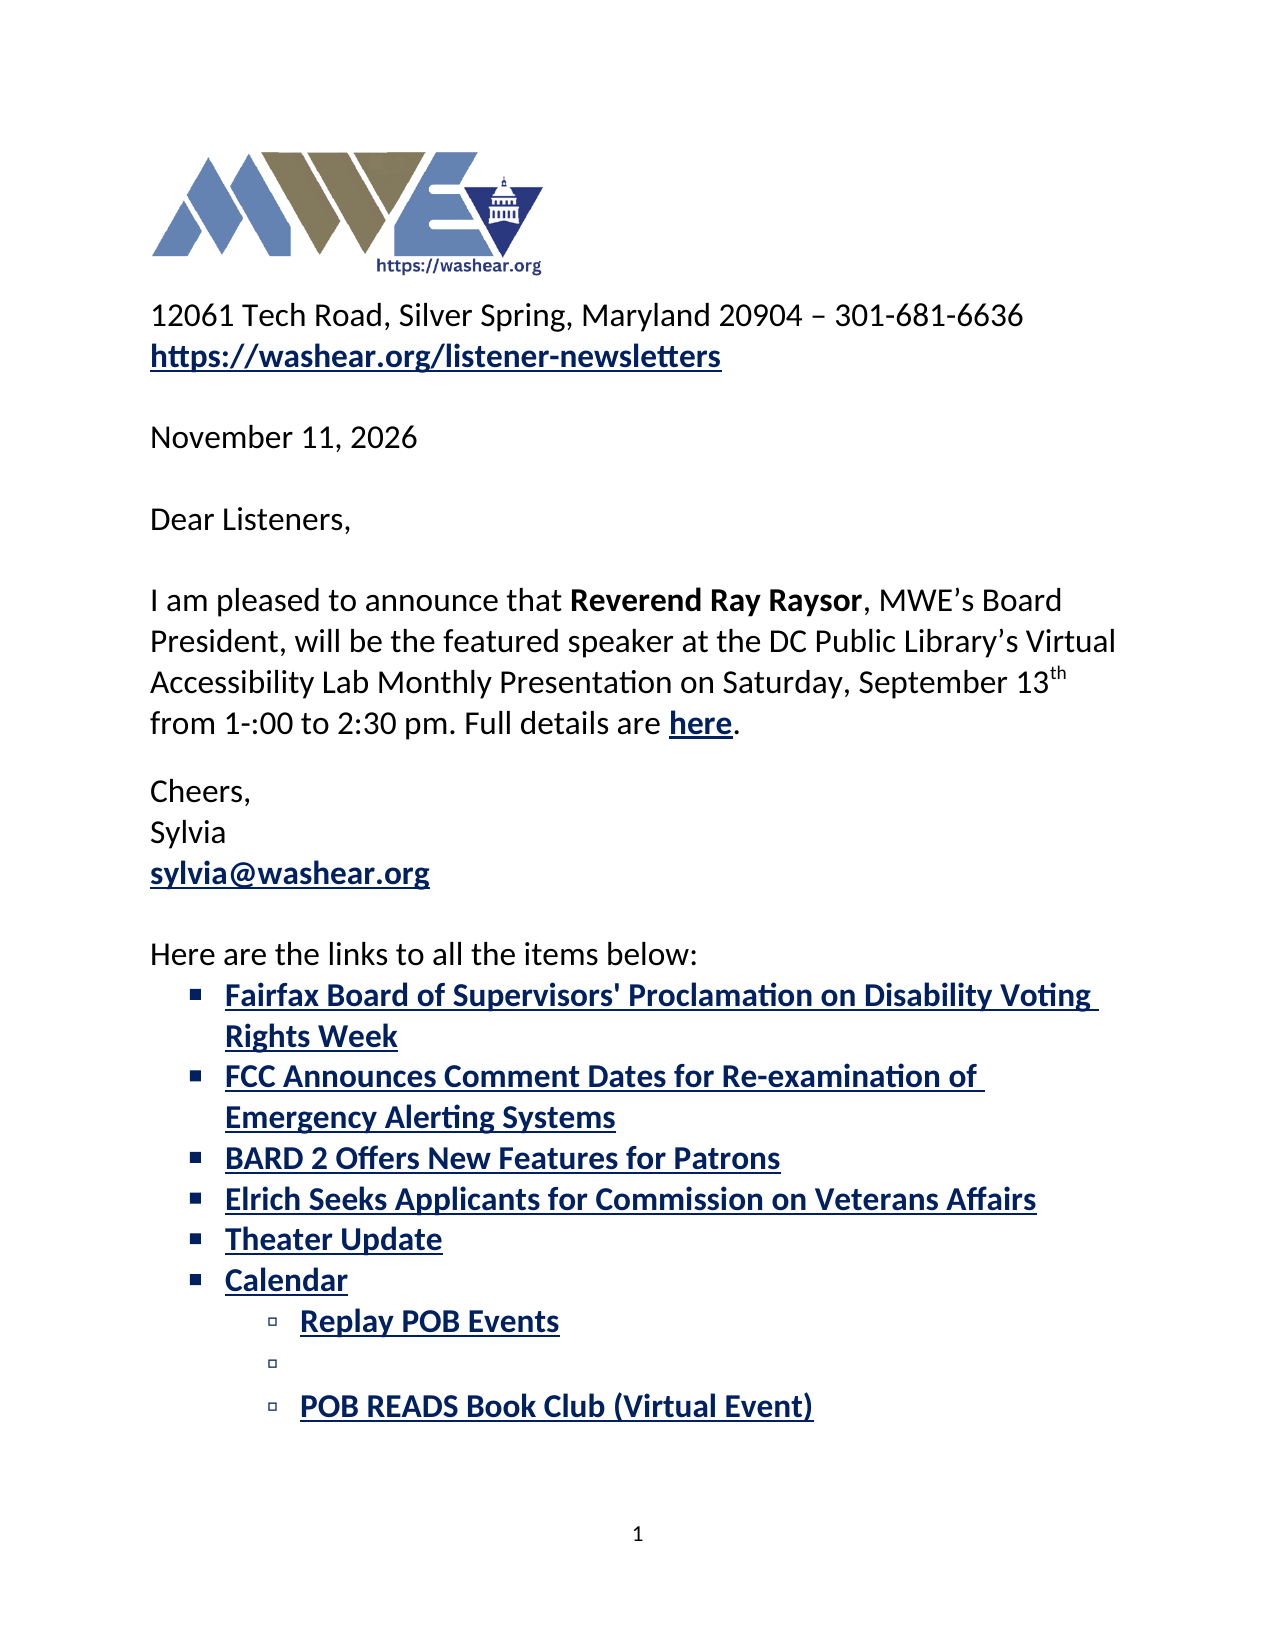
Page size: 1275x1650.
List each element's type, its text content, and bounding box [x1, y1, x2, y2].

text Cheers, [150, 770, 1125, 811]
text I am pleased to announce that Reverend Ray Raysor, MWE’s Board President, will be the featured speaker at the DC Public Library’s Virtual Accessibility Lab Monthly Presentation on Saturday, September 13th from 1-:00 to 2:30 pm. Full details are here. [150, 579, 1125, 770]
text 12061 Tech Road, Silver Spring, Maryland 20904 – 301-681-6636 [150, 294, 1125, 335]
list POB READS Book Club (Virtual Event) [262, 1385, 1125, 1427]
text Dear Listeners, [150, 498, 1125, 539]
picture [150, 150, 546, 276]
text sylvia@washear.org [150, 852, 1125, 893]
text https://washear.org/listener-newsletters [150, 335, 1125, 376]
text Here are the links to all the items below: [150, 933, 1125, 974]
list BARD 2 Offers New Features for Patrons [187, 1137, 1125, 1178]
list Calendar [187, 1259, 1125, 1300]
text Sylvia [150, 811, 1125, 852]
list FCC Announces Comment Dates for Re-examination of Emergency Alerting Systems [187, 1056, 1125, 1137]
list Elrich Seeks Applicants for Commission on Veterans Affairs [187, 1178, 1125, 1218]
list Replay POB Events [262, 1300, 1125, 1342]
list Theater Update [187, 1218, 1125, 1259]
list Fairfax Board of Supervisors' Proclamation on Disability Voting Rights Week [187, 974, 1125, 1056]
text September 4, 2025 [150, 417, 1125, 457]
